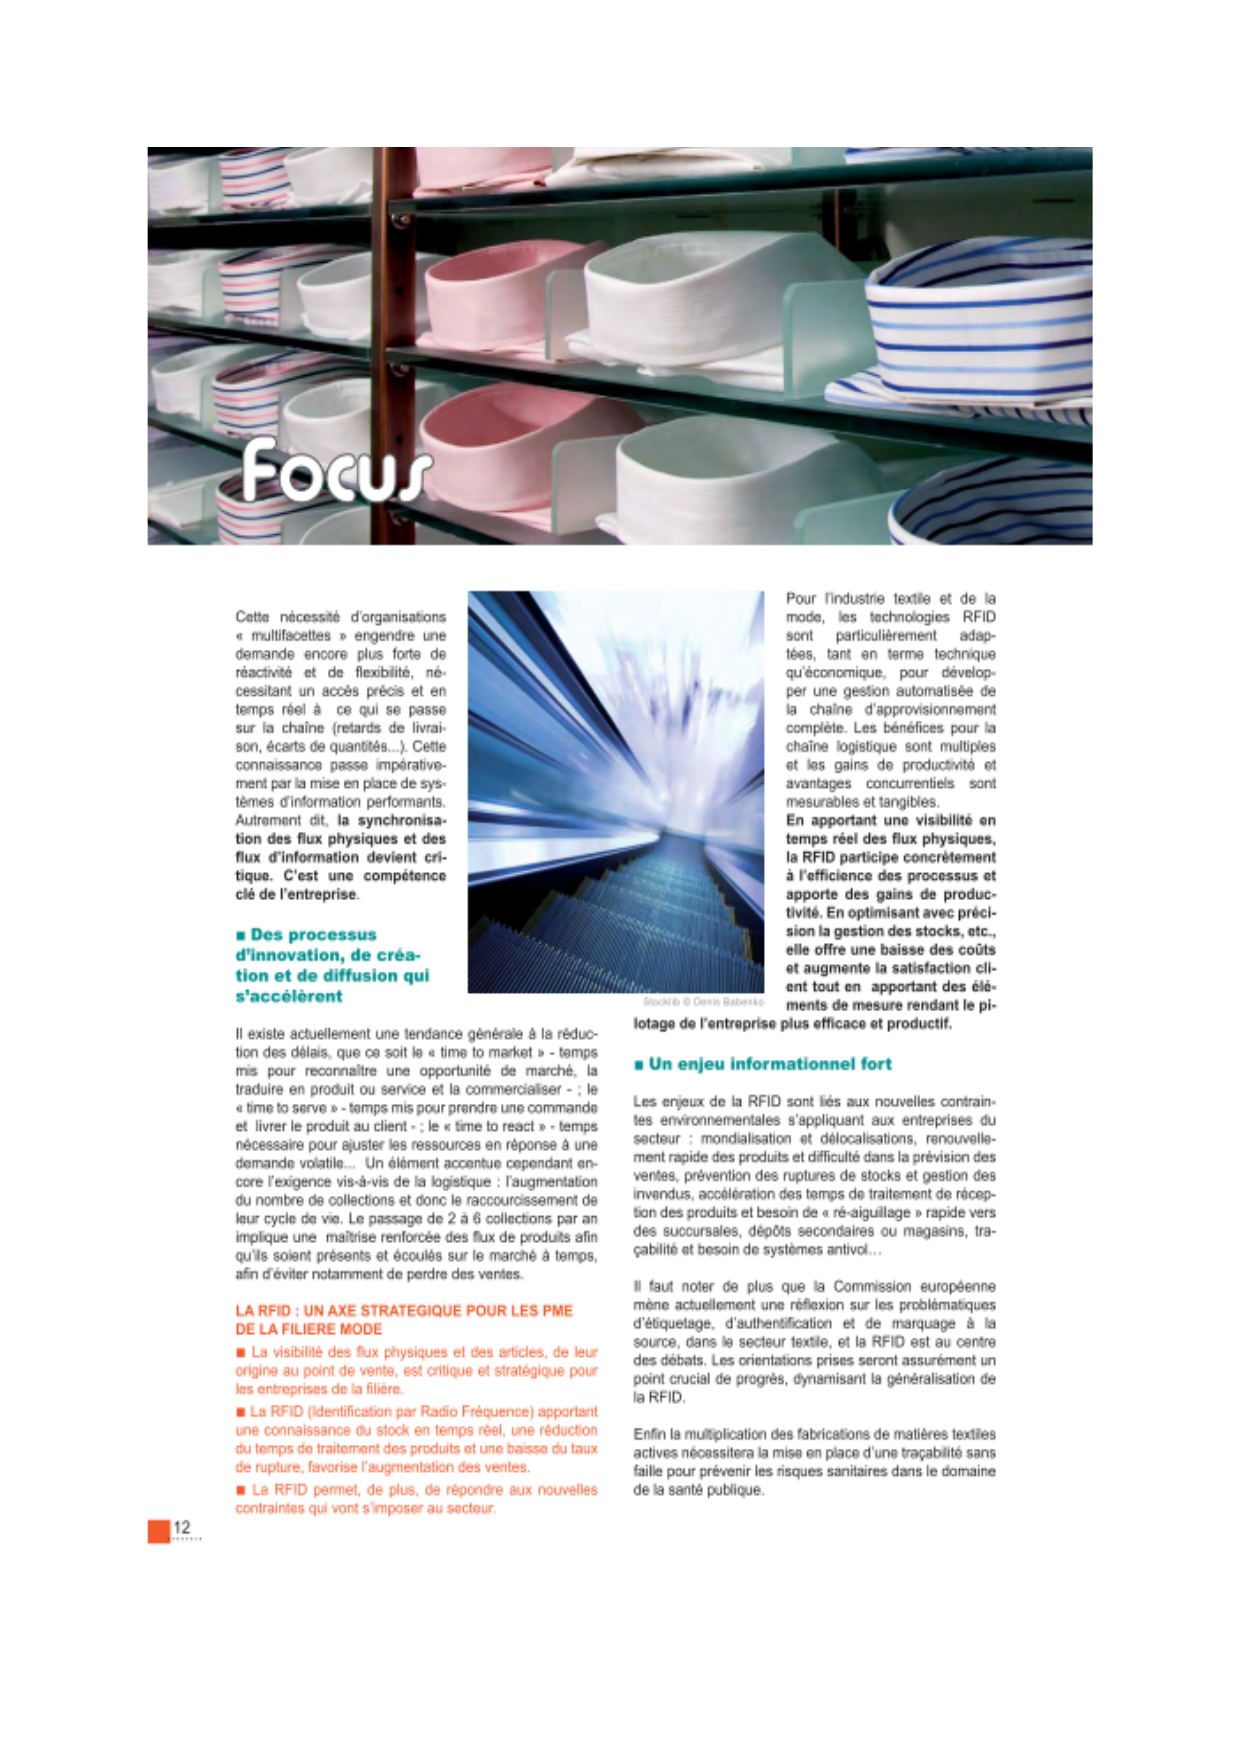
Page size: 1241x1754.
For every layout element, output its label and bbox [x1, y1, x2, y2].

picture [147, 147, 1093, 1582]
